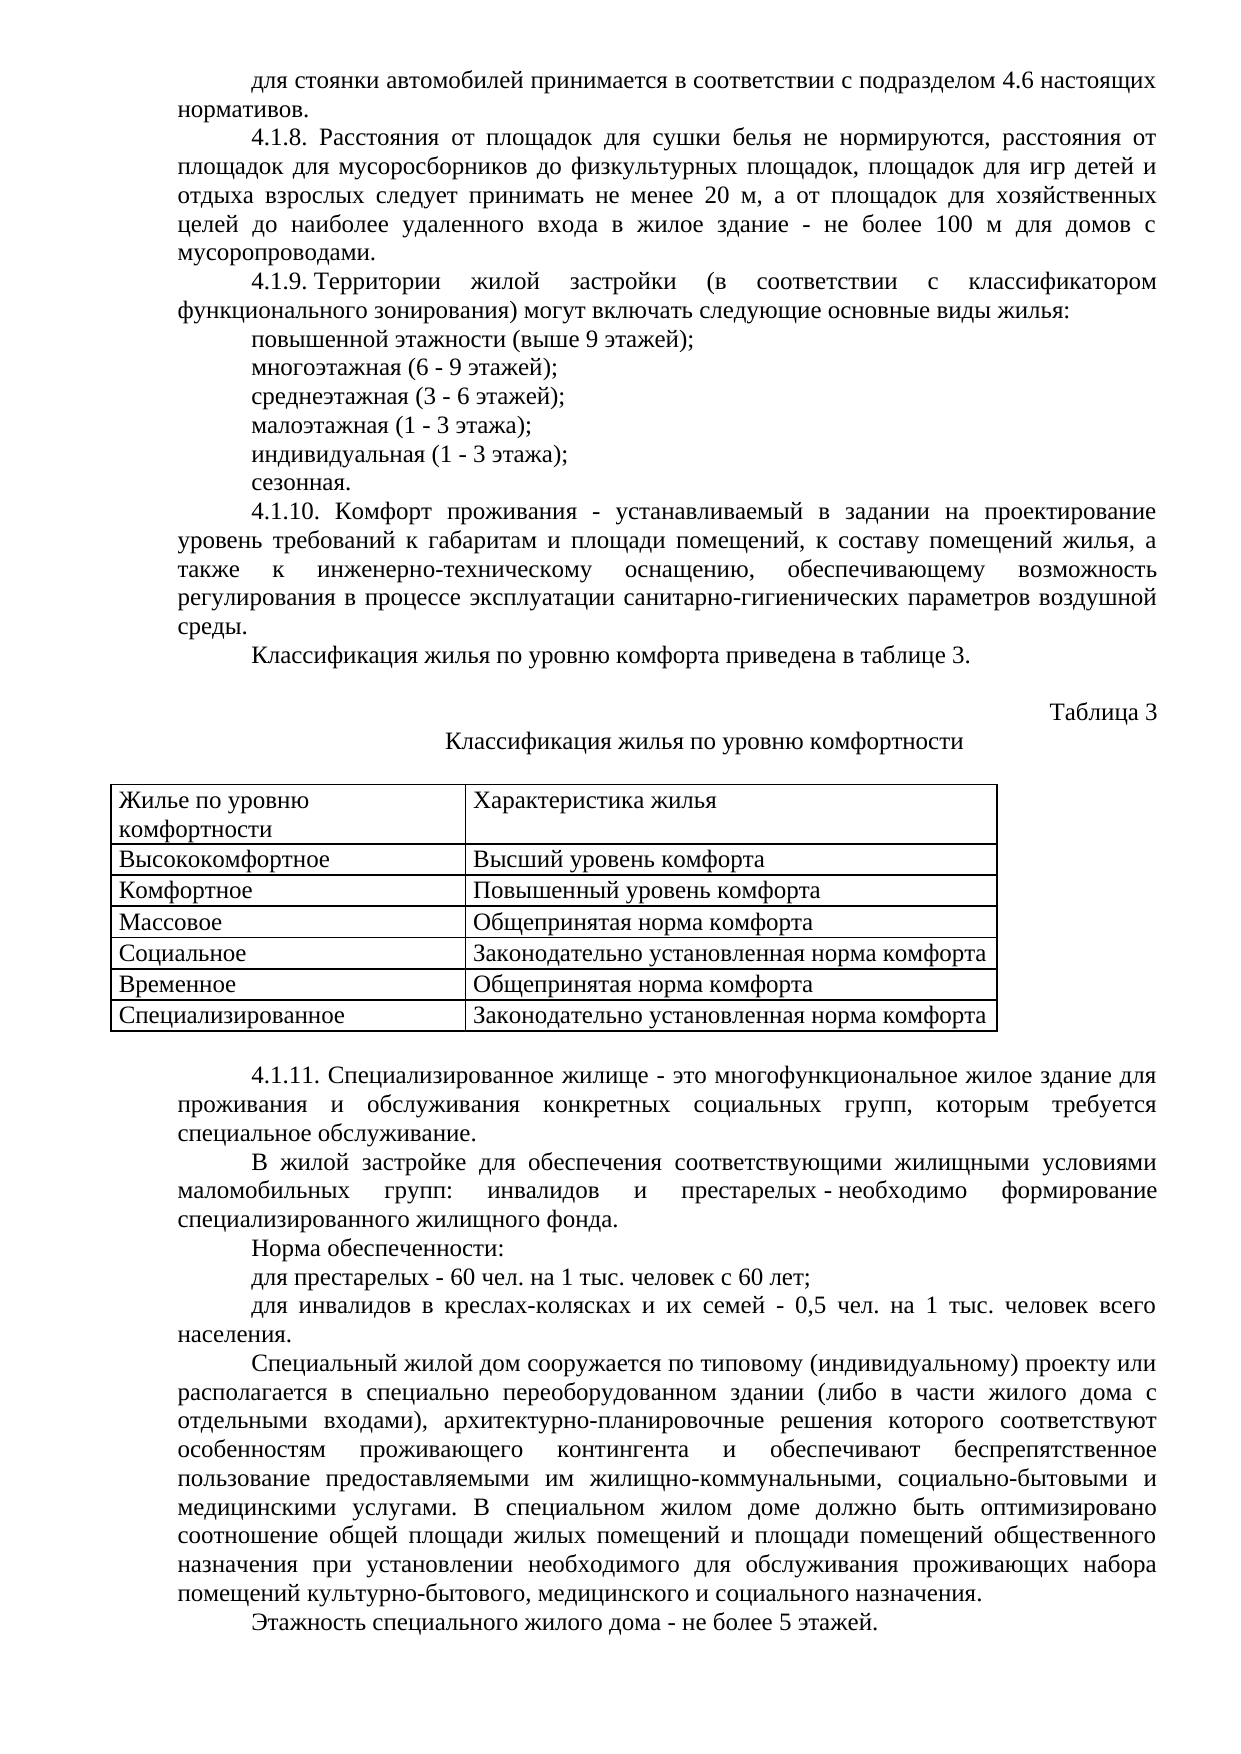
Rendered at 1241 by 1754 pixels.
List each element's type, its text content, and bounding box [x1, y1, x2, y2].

text для стоянки автомобилей принимается в соответствии с подразделом 4.6 настоящих нормативов. [177, 65, 1157, 122]
text Специальный жилой дом сооружается по типовому (индивидуальному) проекту или располагается в специально переоборудованном здании (либо в части жилого дома с отдельными входами), архитектурно-планировочные решения которого соответствуют особенностям проживающего контингента и обеспечивают беспрепятственное пользование предоставляемыми им жилищно-коммунальными, социально-бытовыми и медицинскими услугами. В специальном жилом доме должно быть оптимизировано соотношение общей площади жилых помещений и площади помещений общественного назначения при установлении необходимого для обслуживания проживающих набора помещений культурно-бытового, медицинского и социального назначения. [177, 1348, 1157, 1607]
table_cell Специализированное [112, 1001, 465, 1030]
text В жилой застройке для обеспечения соответствующими жилищными условиями маломобильных групп: инвалидов и престарелых - необходимо формирование специализированного жилищного фонда. [177, 1147, 1157, 1233]
table_cell Комфортное [112, 876, 465, 905]
table_cell Законодательно установленная норма комфорта [466, 938, 996, 968]
text сезонная. [177, 467, 1157, 496]
table_cell Временное [112, 970, 465, 999]
text Норма обеспеченности: [177, 1233, 1157, 1262]
text повышенной этажности (выше 9 этажей); [177, 324, 1157, 352]
table_cell Высококомфортное [112, 845, 465, 874]
text многоэтажная (6 - 9 этажей); [177, 352, 1157, 381]
text 4.1.11. Специализированное жилище - это многофункциональное жилое здание для проживания и обслуживания конкретных социальных групп, которым требуется специальное обслуживание. [177, 1061, 1157, 1147]
text для престарелых - 60 чел. на 1 тыс. человек с 60 лет; [177, 1262, 1157, 1291]
text 4.1.8. Расстояния от площадок для сушки белья не нормируются, расстояния от площадок для мусоросборников до физкультурных площадок, площадок для игр детей и отдыха взрослых следует принимать не менее 20 м, а от площадок для хозяйственных целей до наиболее удаленного входа в жилое здание - не более 100 м для домов с мусоропроводами. [177, 122, 1157, 266]
table_header Характеристика жилья [466, 785, 996, 843]
table_cell Общепринятая норма комфорта [466, 970, 996, 999]
table_cell Повышенный уровень комфорта [466, 876, 996, 905]
text малоэтажная (1 - 3 этажа); [177, 410, 1157, 439]
text среднеэтажная (3 - 6 этажей); [177, 381, 1157, 410]
table_header Жилье по уровню комфортности [112, 785, 465, 843]
text Классификация жилья по уровню комфортности [177, 726, 1157, 755]
text Классификация жилья по уровню комфорта приведена в таблице 3. [177, 640, 1157, 669]
text 4.1.10. Комфорт проживания - устанавливаемый в задании на проектирование уровень требований к габаритам и площади помещений, к составу помещений жилья, а также к инженерно-техническому оснащению, обеспечивающему возможность регулирования в процессе эксплуатации санитарно-гигиенических параметров воздушной среды. [177, 496, 1157, 640]
text 4.1.9. Территории жилой застройки (в соответствии с классификатором функционального зонирования) могут включать следующие основные виды жилья: [177, 266, 1157, 324]
text Таблица 3 [177, 697, 1157, 726]
table_cell Массовое [112, 907, 465, 937]
table_cell Социальное [112, 938, 465, 968]
text индивидуальная (1 - 3 этажа); [177, 439, 1157, 467]
text для инвалидов в креслах-колясках и их семей - 0,5 чел. на 1 тыс. человек всего населения. [177, 1291, 1157, 1348]
table_cell Высший уровень комфорта [466, 845, 996, 874]
text Этажность специального жилого дома - не более 5 этажей. [177, 1607, 1157, 1636]
table_cell Общепринятая норма комфорта [466, 907, 996, 937]
table_cell Законодательно установленная норма комфорта [466, 1001, 996, 1030]
